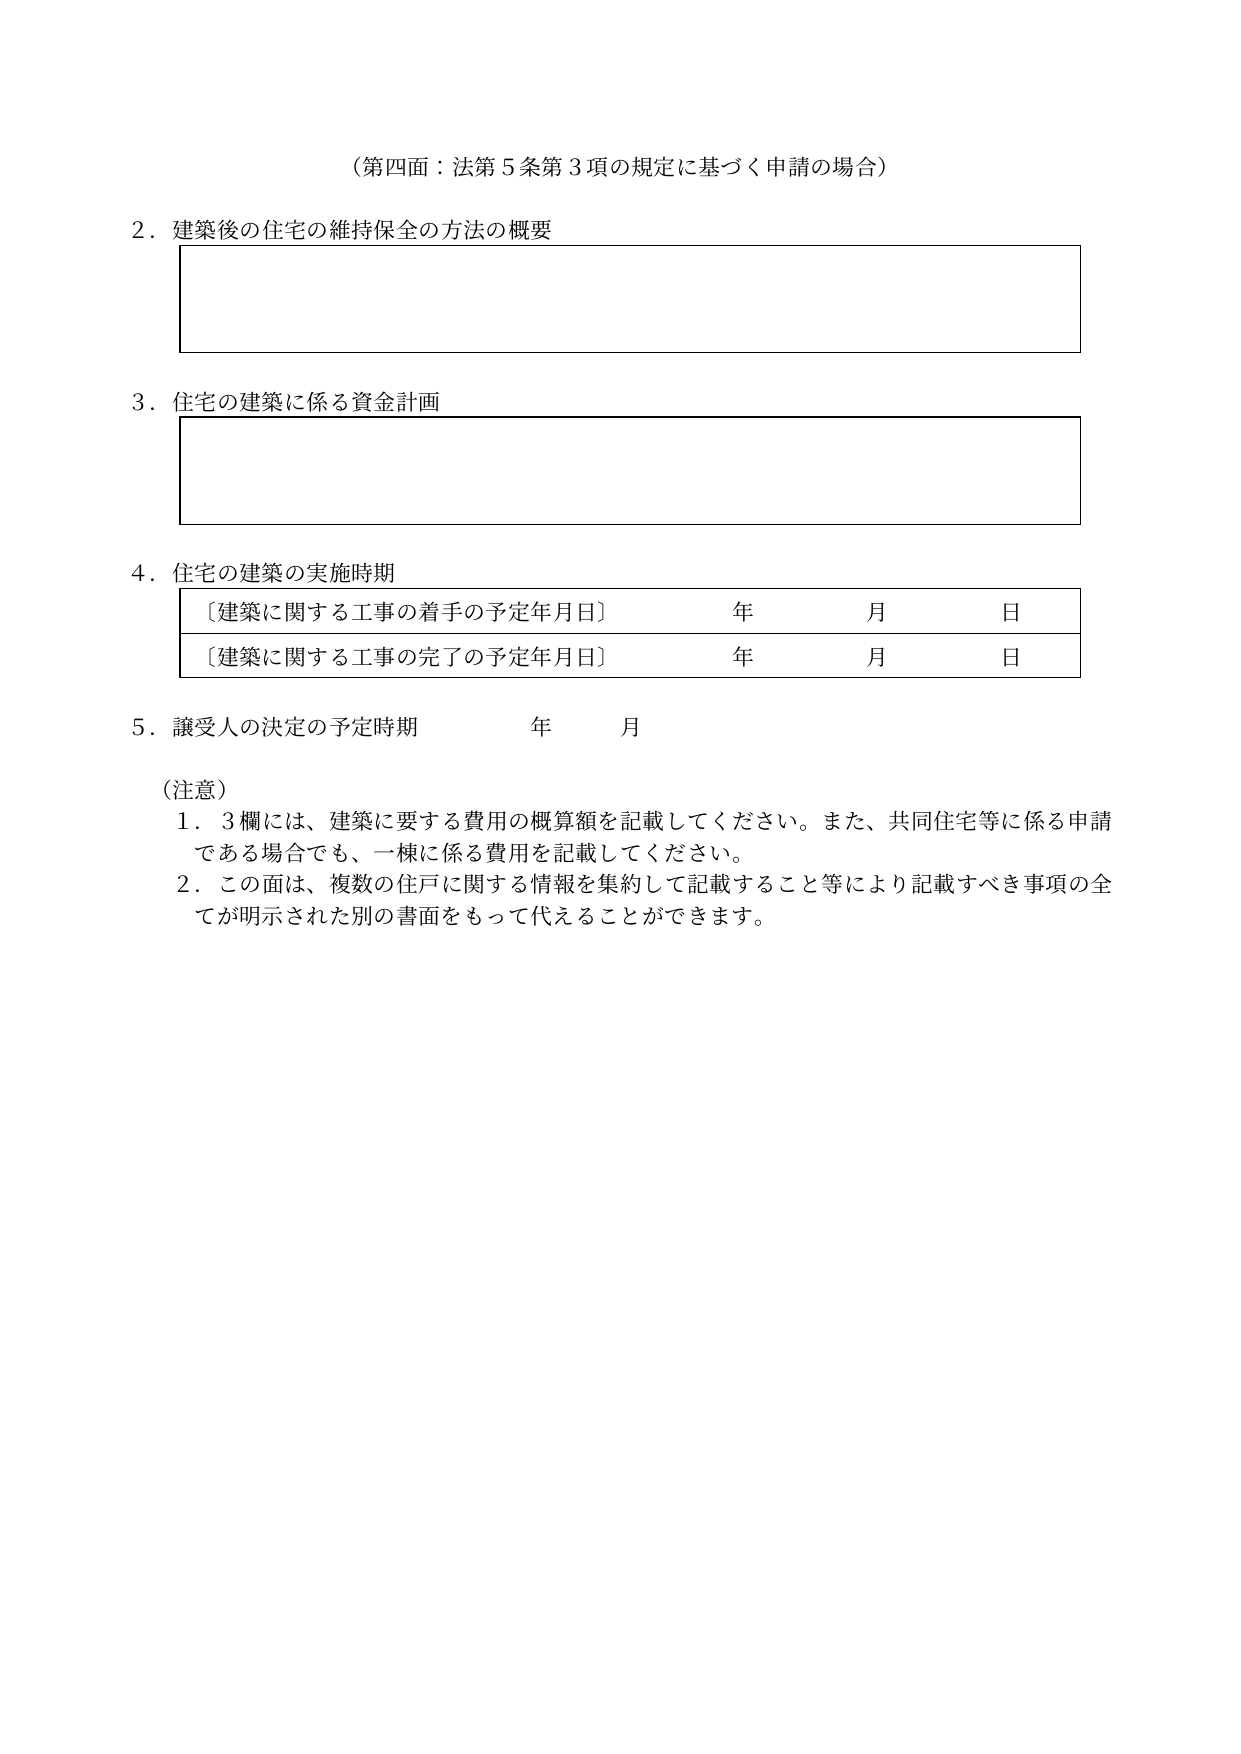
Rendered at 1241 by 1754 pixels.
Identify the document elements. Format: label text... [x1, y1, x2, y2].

text ２．この面は、複数の住戸に関する情報を集約して記載すること等により記載すべき事項の全てが明示された別の書面をもって代えることができます。 [172, 868, 1113, 931]
table_header [181, 418, 1080, 524]
text （第四面：法第５条第３項の規定に基づく申請の場合） [127, 150, 1113, 182]
text ５．譲受人の決定の予定時期 年 月 [127, 710, 1113, 741]
text （注意） [150, 773, 1113, 804]
table_header [181, 246, 1080, 352]
table_header 〔建築に関する工事の着手の予定年月日〕 年 月 日 [181, 589, 1080, 633]
table_cell 〔建築に関する工事の完了の予定年月日〕 年 月 日 [181, 634, 1080, 677]
text ４．住宅の建築の実施時期 [127, 557, 1113, 588]
text １．３欄には、建築に要する費用の概算額を記載してください。また、共同住宅等に係る申請である場合でも、一棟に係る費用を記載してください。 [172, 804, 1113, 868]
text ３．住宅の建築に係る資金計画 [127, 385, 1113, 416]
text ２．建築後の住宅の維持保全の方法の概要 [127, 213, 1113, 245]
